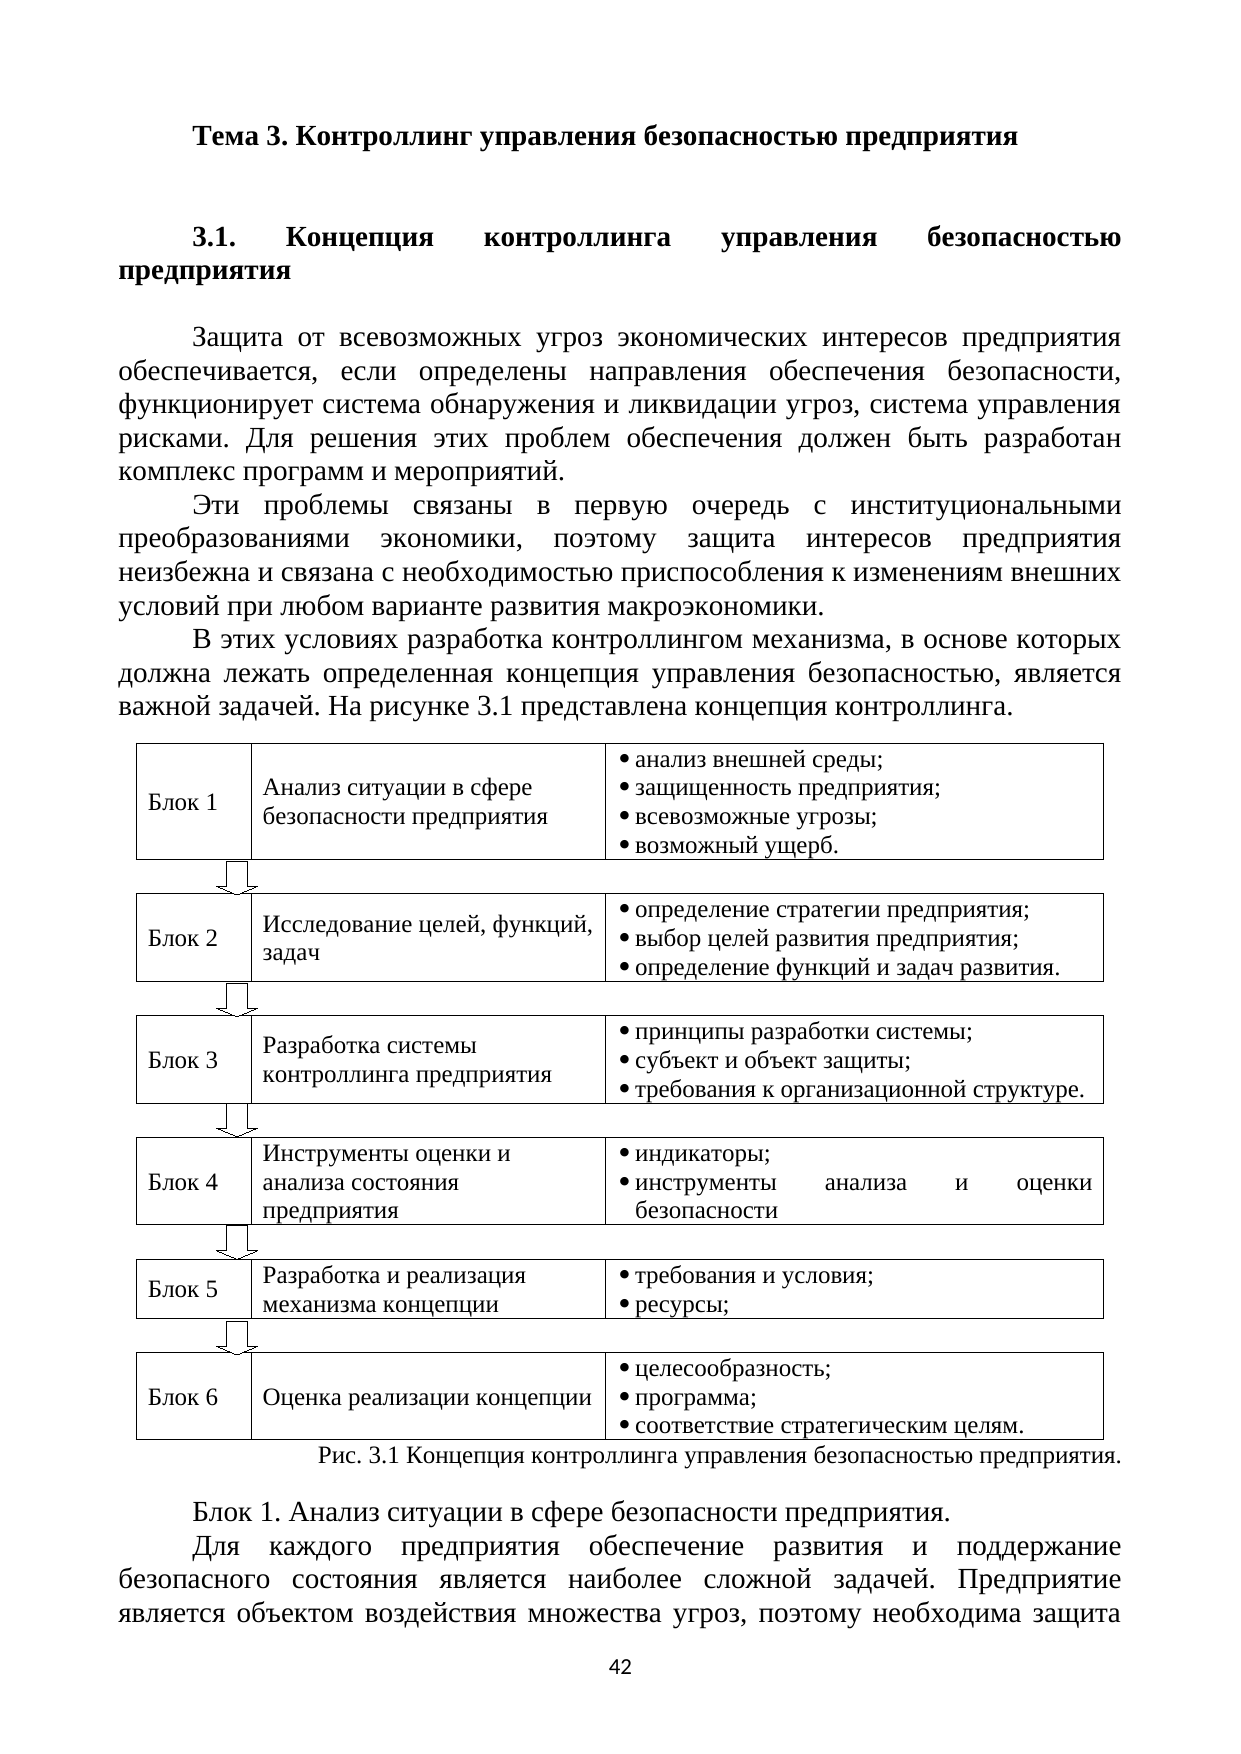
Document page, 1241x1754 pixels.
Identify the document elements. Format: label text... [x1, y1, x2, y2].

table_header Исследование целей, функций, задач [252, 894, 605, 981]
table_header требования и условия; ресурсы; [606, 1260, 1103, 1317]
table_header Блок 5 [137, 1260, 251, 1317]
table_header принципы разработки системы; субъект и объект защиты; требования к организационной структуре. [606, 1016, 1103, 1102]
text Блок 1. Анализ ситуации в сфере безопасности предприятия. [118, 1494, 1122, 1528]
table_header определение стратегии предприятия; выбор целей развития предприятия; определение функций и задач развития. [606, 894, 1103, 981]
table_header Разработка системы контроллинга предприятия [252, 1016, 605, 1102]
table_header Оценка реализации концепции [252, 1353, 605, 1439]
table_header целесообразность; программа; соответствие стратегическим целям. [606, 1353, 1103, 1439]
table_header Блок 3 [137, 1016, 251, 1102]
table_header Блок 2 [137, 894, 251, 981]
table_header анализ внешней среды; защищенность предприятия; всевозможные угрозы; возможный ущерб. [606, 744, 1103, 859]
text Эти проблемы связаны в первую очередь с институциональными преобразованиями экономики, поэтому защита интересов предприятия неизбежна и связана с необходимостью приспособления к изменениям внешних условий при любом варианте развития макроэкономики. [118, 487, 1122, 621]
table_header Блок 6 [137, 1353, 251, 1439]
text 3.1. Концепция контроллинга управления безопасностью предприятия [118, 219, 1122, 286]
table_header Блок 1 [137, 744, 251, 859]
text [118, 1528, 1122, 1628]
text Рис. 3.1 Концепция контроллинга управления безопасностью предприятия. [118, 1440, 1122, 1469]
table_header Инструменты оценки и анализа состояния предприятия [252, 1138, 605, 1224]
table_header Разработка и реализация механизма концепции [252, 1260, 605, 1317]
text В этих условиях разработка контроллингом механизма, в основе которых должна лежать определенная концепция управления безопасностью, является важной задачей. На рисунке 3.1 представлена концепция контроллинга. [118, 621, 1122, 722]
table_header Блок 4 [137, 1138, 251, 1224]
table_header индикаторы; инструменты анализа и оценки безопасности [606, 1138, 1103, 1224]
table_header Анализ ситуации в сфере безопасности предприятия [252, 744, 605, 859]
text Защита от всевозможных угроз экономических интересов предприятия обеспечивается, если определены направления обеспечения безопасности, функционирует система обнаружения и ликвидации угроз, система управления рисками. Для решения этих проблем обеспечения должен быть разработан комплекс программ и мероприятий. [118, 319, 1122, 487]
text Тема 3. Контроллинг управления безопасностью предприятия [118, 118, 1122, 152]
